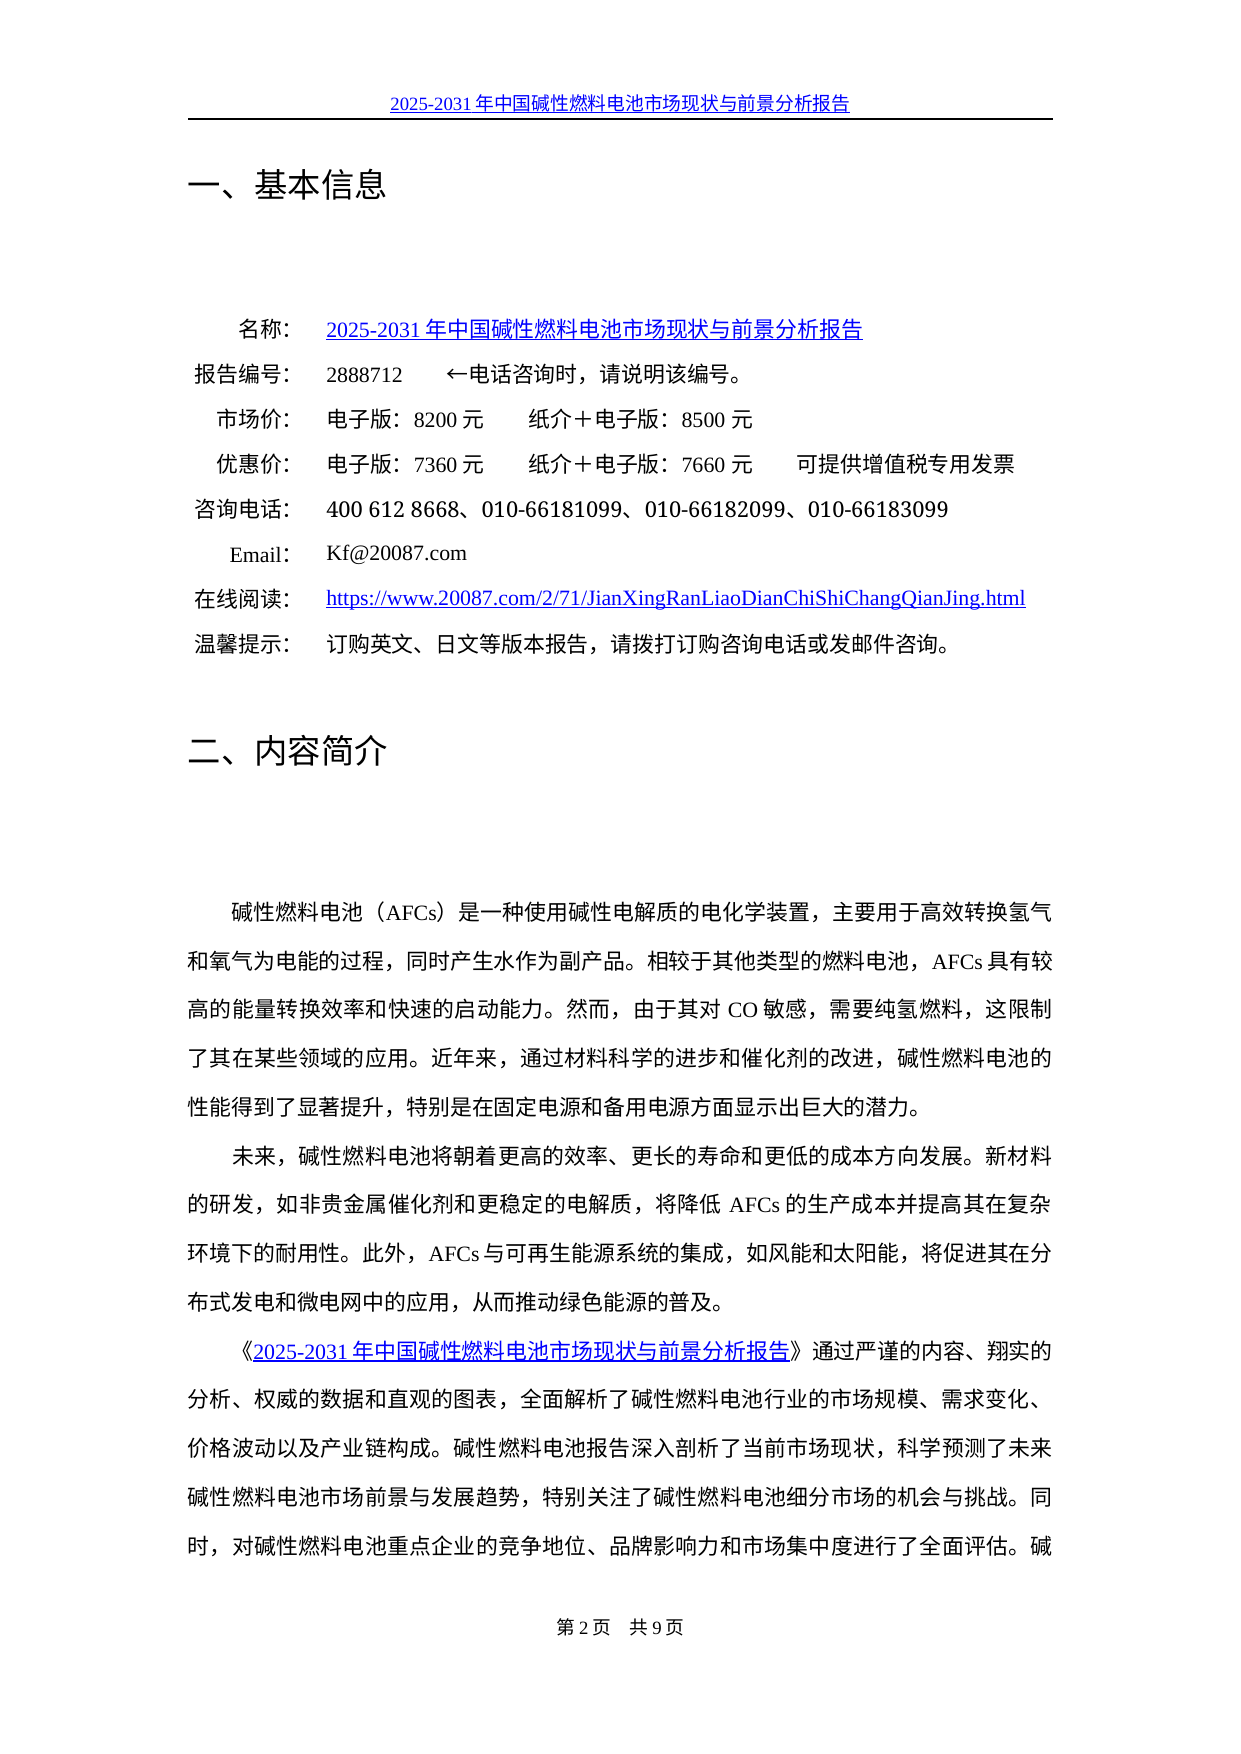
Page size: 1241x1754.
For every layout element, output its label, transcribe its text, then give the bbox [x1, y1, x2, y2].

table_header 名称： [167, 312, 315, 357]
title 一、基本信息 [187, 150, 1053, 215]
title 二、内容简介 [187, 717, 1053, 782]
table_cell 市场价： [167, 402, 315, 447]
table_cell 400 612 8668、010-66181099、010-66182099、010-66183099 [315, 492, 1073, 537]
table_cell 电子版：8200 元 纸介＋电子版：8500 元 [315, 402, 1073, 447]
table_cell 在线阅读： [167, 582, 315, 627]
table_cell 温馨提示： [167, 627, 315, 672]
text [187, 894, 1053, 1561]
table_cell 咨询电话： [167, 492, 315, 537]
table_cell Email： [167, 537, 315, 582]
table_cell 报告编号： [167, 357, 315, 402]
table_cell 电子版：7360 元 纸介＋电子版：7660 元 可提供增值税专用发票 [315, 447, 1073, 492]
table_header 2025-2031年中国碱性燃料电池市场现状与前景分析报告 [315, 312, 1073, 357]
table_cell Kf@20087.com [315, 537, 1073, 582]
table_cell 2888712 ←电话咨询时，请说明该编号。 [315, 357, 1073, 402]
table_cell 订购英文、日文等版本报告，请拨打订购咨询电话或发邮件咨询。 [315, 627, 1073, 672]
table_cell [315, 582, 1073, 627]
table_cell 优惠价： [167, 447, 315, 492]
